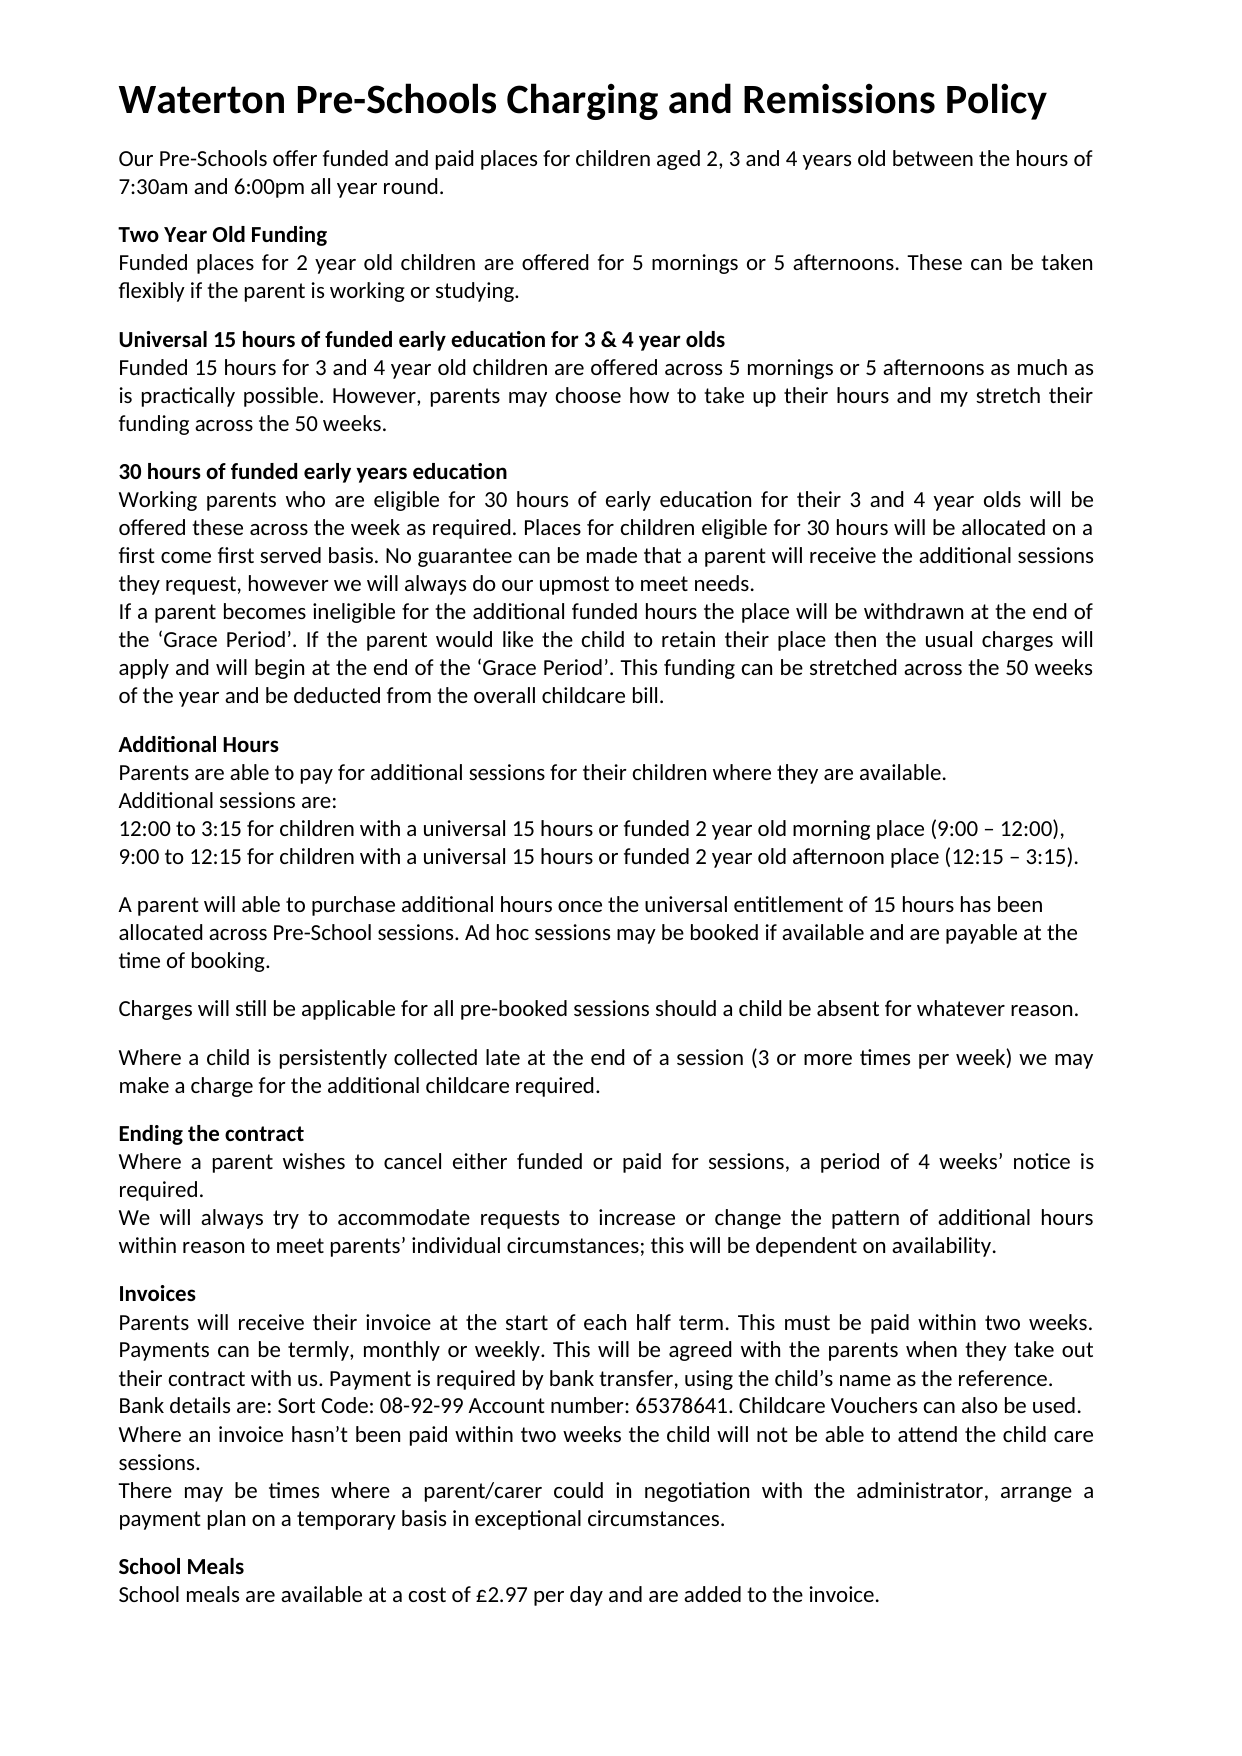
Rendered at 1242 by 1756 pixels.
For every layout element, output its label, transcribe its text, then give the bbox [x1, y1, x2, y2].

text School Meals [118, 1552, 1096, 1580]
text A parent will able to purchase additional hours once the universal entitlement of 15 hours has been allocated across Pre-School sessions. Ad hoc sessions may be booked if available and are payable at the time of booking. [118, 890, 1096, 974]
text Charges will still be applicable for all pre-booked sessions should a child be absent for whatever reason. [118, 994, 1096, 1022]
text 30 hours of funded early years education [118, 457, 1096, 485]
text Two Year Old Funding [118, 220, 1096, 248]
text Invoices [118, 1279, 1096, 1308]
text Universal 15 hours of funded early education for 3 & 4 year olds [118, 325, 1096, 353]
text Where a child is persistently collected late at the end of a session (3 or more times per week) we may make a charge for the additional childcare required. [118, 1043, 1096, 1099]
text Our Pre-Schools offer funded and paid places for children aged 2, 3 and 4 years old between the hours of 7:30am and 6:00pm all year round. [118, 144, 1096, 200]
text If a parent becomes ineligible for the additional funded hours the place will be withdrawn at the end of the ‘Grace Period’. If the parent would like the child to retain their place then the usual charges will apply and will begin at the end of the ‘Grace Period’. This funding can be stretched across the 50 weeks of the year and be deducted from the overall childcare bill. [118, 597, 1096, 709]
text Funded 15 hours for 3 and 4 year old children are offered across 5 mornings or 5 afternoons as much as is practically possible. However, parents may choose how to take up their hours and my stretch their funding across the 50 weeks. [118, 353, 1096, 437]
text Bank details are: Sort Code: 08-92-99 Account number: 65378641. Childcare Vouchers can also be used. [118, 1392, 1096, 1420]
text Waterton Pre-Schools Charging and Remissions Policy [118, 73, 1096, 124]
text Additional Hours [118, 730, 1096, 758]
text Ending the contract [118, 1119, 1096, 1147]
text Parents are able to pay for additional sessions for their children where they are available. [118, 758, 1096, 786]
text Working parents who are eligible for 30 hours of early education for their 3 and 4 year olds will be offered these across the week as required. Places for children eligible for 30 hours will be allocated on a first come first served basis. No guarantee can be made that a parent will receive the additional sessions they request, however we will always do our upmost to meet needs. [118, 485, 1096, 597]
text School meals are available at a cost of £2.97 per day and are added to the invoice. [118, 1580, 1096, 1608]
text Additional sessions are: [118, 786, 1096, 814]
text Where a parent wishes to cancel either funded or paid for sessions, a period of 4 weeks’ notice is required. [118, 1147, 1096, 1203]
text There may be times where a parent/carer could in negotiation with the administrator, arrange a payment plan on a temporary basis in exceptional circumstances. [118, 1476, 1096, 1532]
text Funded places for 2 year old children are offered for 5 mornings or 5 afternoons. These can be taken flexibly if the parent is working or studying. [118, 248, 1096, 304]
text We will always try to accommodate requests to increase or change the pattern of additional hours within reason to meet parents’ individual circumstances; this will be dependent on availability. [118, 1203, 1096, 1259]
text 12:00 to 3:15 for children with a universal 15 hours or funded 2 year old morning place (9:00 – 12:00), [118, 814, 1096, 842]
text Where an invoice hasn’t been paid within two weeks the child will not be able to attend the child care sessions. [118, 1420, 1096, 1476]
text 9:00 to 12:15 for children with a universal 15 hours or funded 2 year old afternoon place (12:15 – 3:15). [118, 842, 1096, 870]
text Parents will receive their invoice at the start of each half term. This must be paid within two weeks. Payments can be termly, monthly or weekly. This will be agreed with the parents when they take out their contract with us. Payment is required by bank transfer, using the child’s name as the reference. [118, 1308, 1096, 1392]
